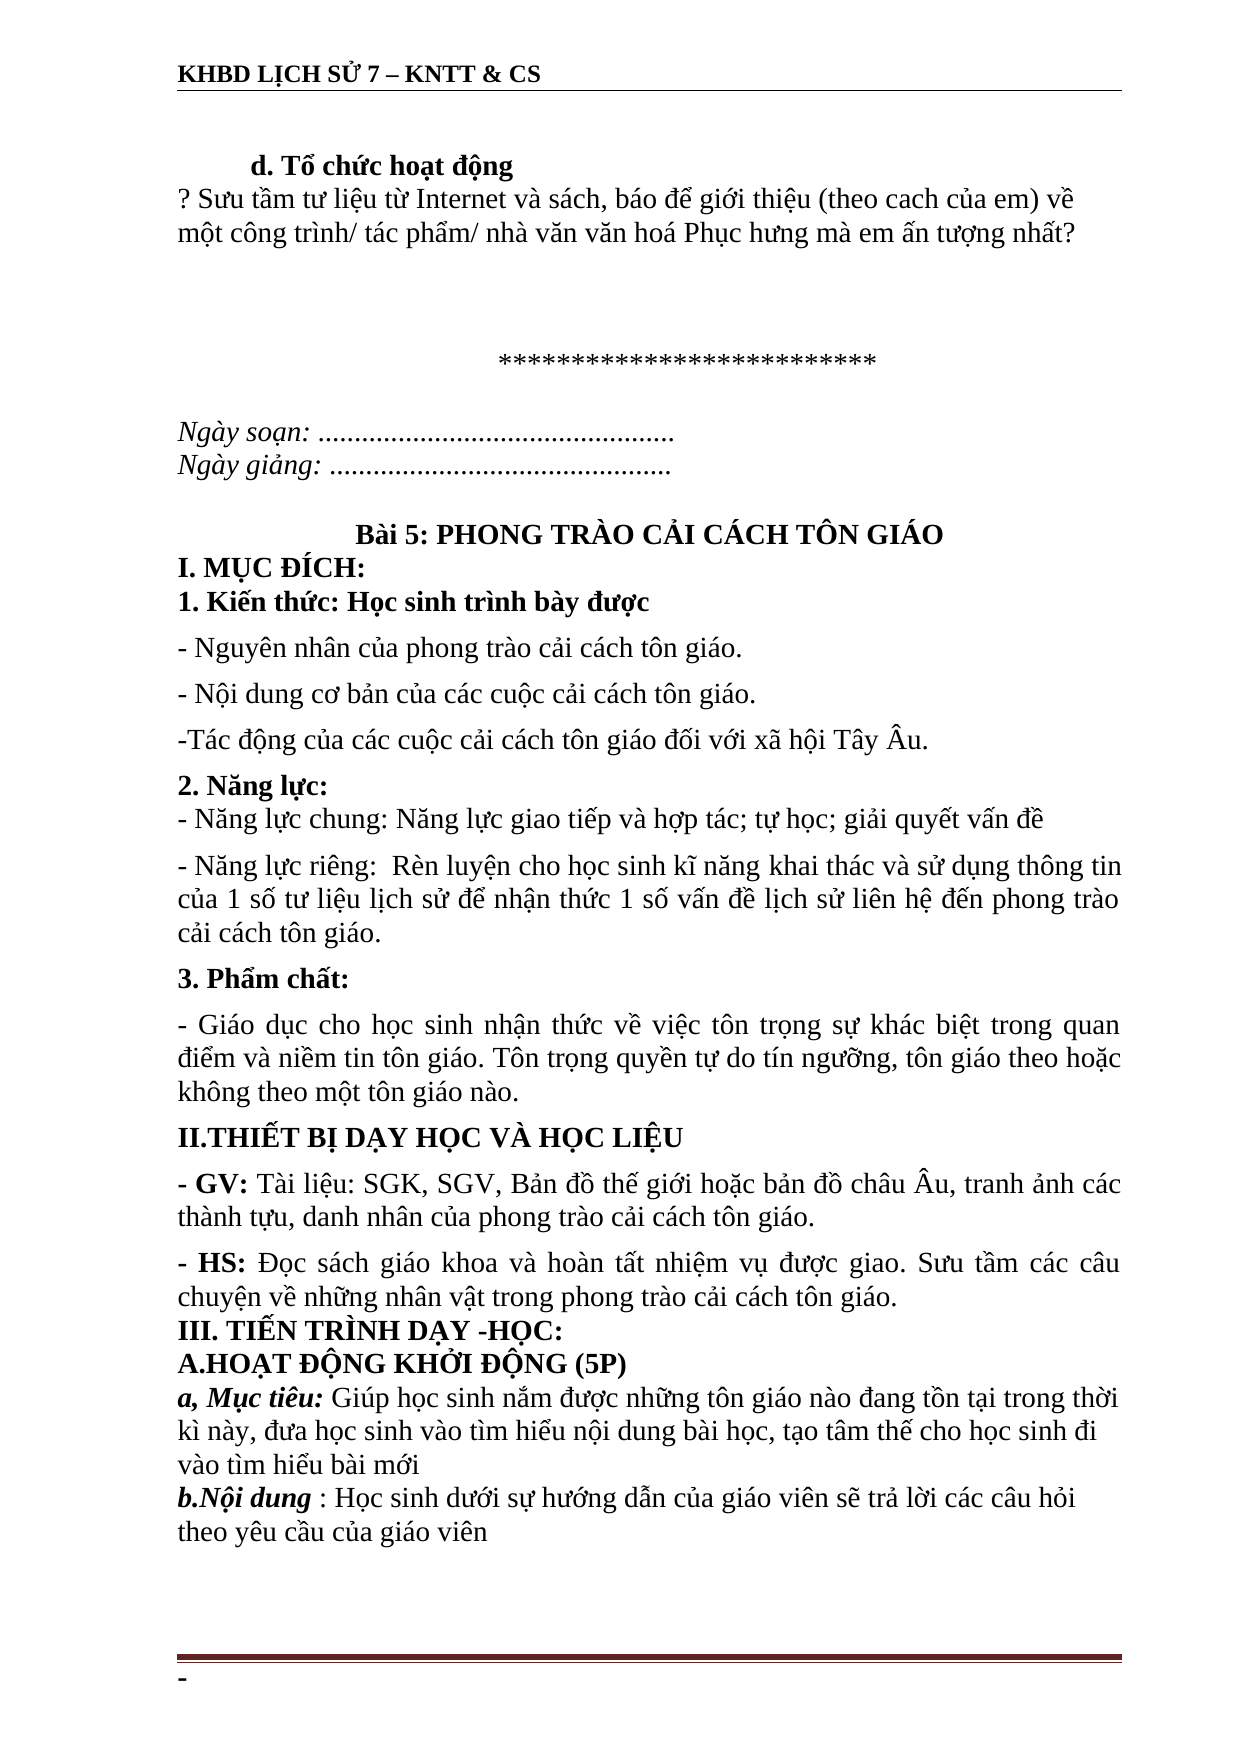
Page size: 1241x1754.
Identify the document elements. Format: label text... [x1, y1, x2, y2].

text - Năng lực riêng: Rèn luyện cho học sinh kĩ năng khai thác và sử dụng thông tin của 1 số tư liệu lịch sử để nhận thức 1 số vấn đề lịch sử liên hệ đến phong trào cải cách tôn giáo. [177, 848, 1122, 948]
text II.THIẾT BỊ DẠY HỌC VÀ HỌC LIỆU [177, 1120, 1122, 1153]
text Ngày giảng: ............................................... [177, 447, 1122, 481]
text - GV: Tài liệu: SGK, SGV, Bản đồ thế giới hoặc bản đồ châu Âu, tranh ảnh các thành tựu, danh nhân của phong trào cải cách tôn giáo. [177, 1166, 1122, 1233]
text - Giáo dục cho học sinh nhận thức về việc tôn trọng sự khác biệt trong quan điểm và niềm tin tôn giáo. Tôn trọng quyền tự do tín ngưỡng, tôn giáo theo hoặc không theo một tôn giáo nào. [177, 1007, 1122, 1107]
text d. Tổ chức hoạt động [177, 148, 1122, 181]
text I. MỤC ĐÍCH: [177, 550, 1107, 584]
text Bài 5: PHONG TRÀO CẢI CÁCH TÔN GIÁO [177, 517, 1122, 550]
text - HS: Đọc sách giáo khoa và hoàn tất nhiệm vụ được giao. Sưu tầm các câu chuyện về những nhân vật trong phong trào cải cách tôn giáo. [177, 1246, 1122, 1313]
text - Nội dung cơ bản của các cuộc cải cách tôn giáo. [177, 676, 1122, 709]
text A.HOẠT ĐỘNG KHỞI ĐỘNG (5P) [177, 1346, 1107, 1380]
text ? Sưu tầm tư liệu từ Internet và sách, báo để giới thiệu (theo cach của em) về một công trình/ tác phẩm/ nhà văn văn hoá Phục hưng mà em ấn tượng nhất? [177, 181, 1122, 248]
text a, Mục tiêu: Giúp học sinh nắm được những tôn giáo nào đang tồn tại trong thời kì này, đưa học sinh vào tìm hiểu nội dung bài học, tạo tâm thế cho học sinh đi vào tìm hiểu bài mới [177, 1380, 1122, 1480]
text Ngày soạn: ................................................. [177, 414, 1122, 447]
text - Năng lực chung: Năng lực giao tiếp và hợp tác; tự học; giải quyết vấn đề [177, 802, 1122, 835]
text III. TIẾN TRÌNH DẠY -HỌC: [177, 1313, 1107, 1346]
text 2. Năng lực: [177, 768, 1122, 802]
text 3. Phẩm chất: [177, 961, 1122, 994]
text b.Nội dung : Học sinh dưới sự hướng dẫn của giáo viên sẽ trả lời các câu hỏi theo yêu cầu của giáo viên [177, 1480, 1122, 1547]
text -Tác động của các cuộc cải cách tôn giáo đối với xã hội Tây Âu. [177, 722, 1122, 756]
text - Nguyên nhân của phong trào cải cách tôn giáo. [177, 630, 1122, 663]
text ************************** [177, 347, 1122, 380]
text 1. Kiến thức: Học sinh trình bày được [177, 584, 1122, 617]
